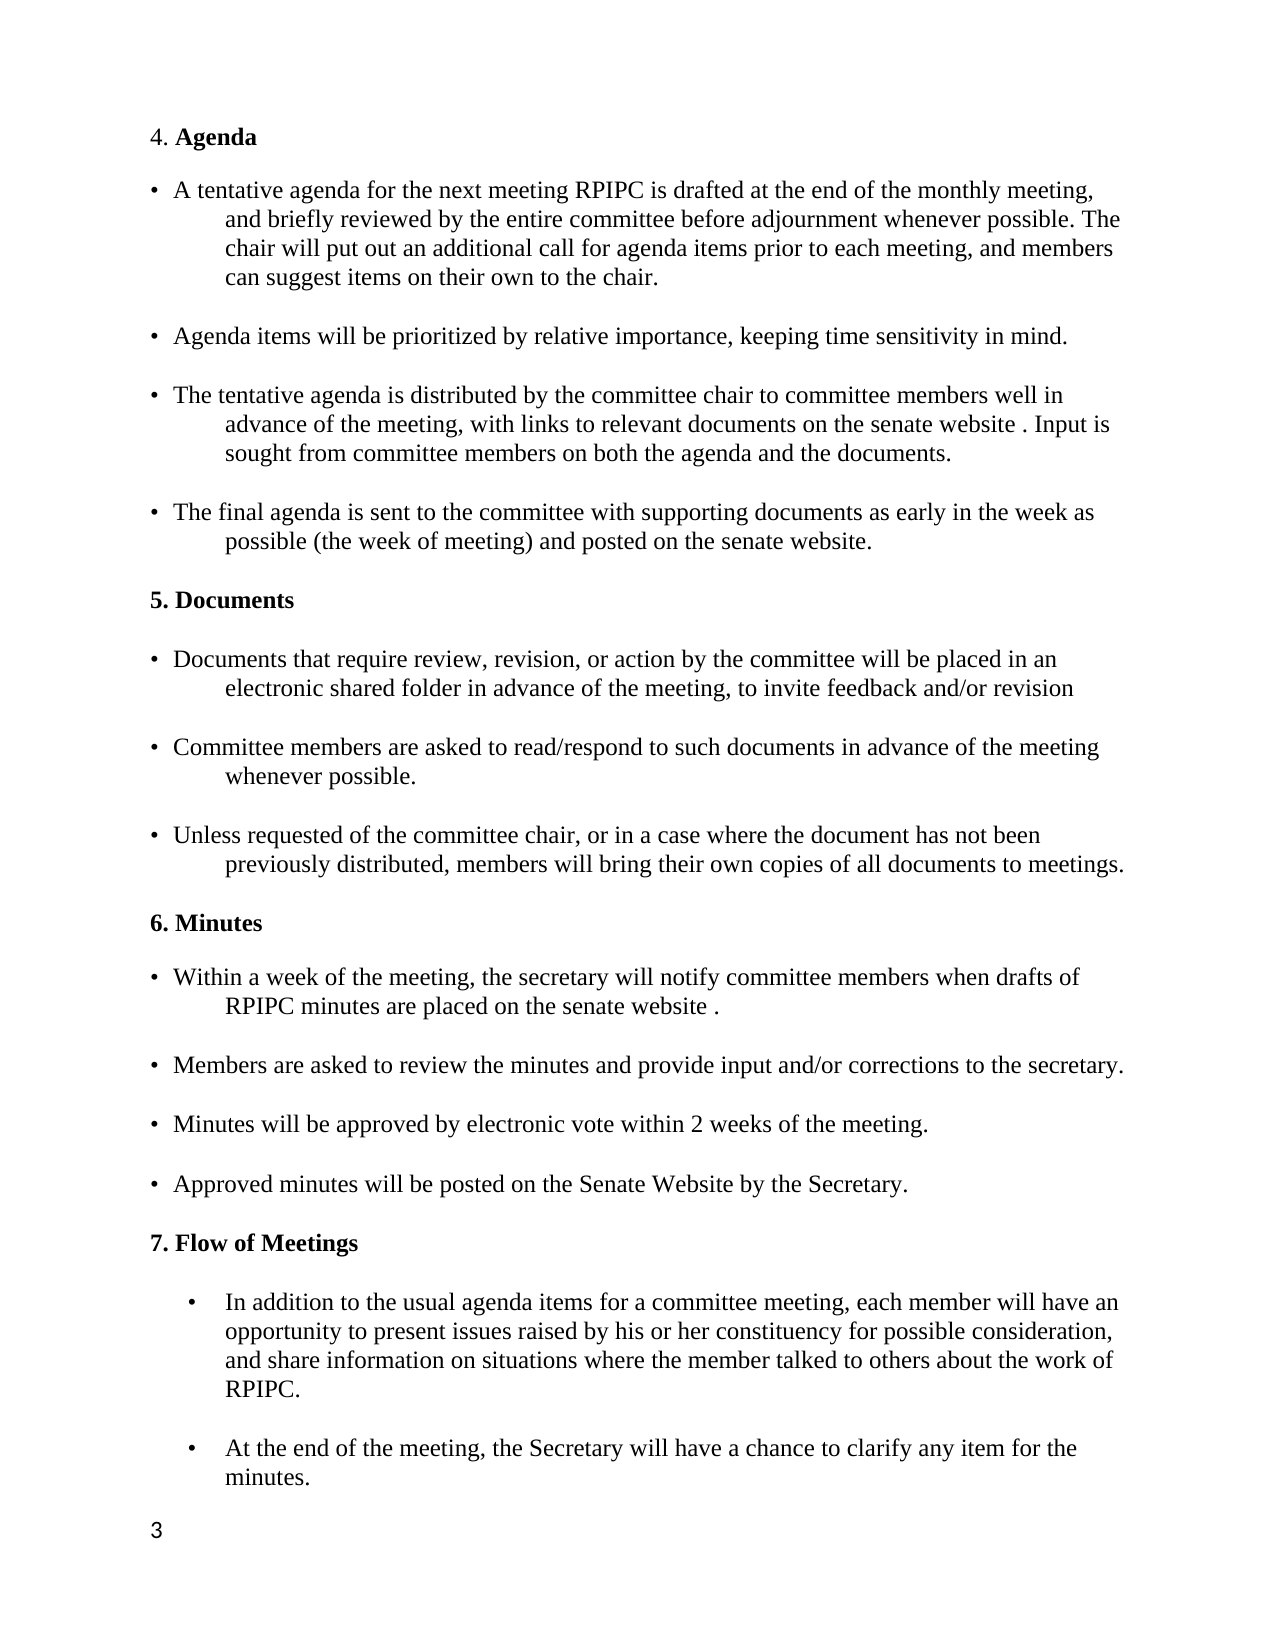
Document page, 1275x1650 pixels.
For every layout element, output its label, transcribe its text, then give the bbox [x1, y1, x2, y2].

list The tentative agenda is distributed by the committee chair to committee members well in advance of the meeting, with links to relevant documents on the senate website . Input is sought from committee members on both the agenda and the documents. [150, 380, 1125, 467]
list The final agenda is sent to the committee with supporting documents as early in the week as possible (the week of meeting) and posted on the senate website. [150, 497, 1125, 555]
list Documents that require review, revision, or action by the committee will be placed in an electronic shared folder in advance of the meeting, to invite feedback and/or revision [150, 644, 1125, 702]
list Approved minutes will be posted on the Senate Website by the Secretary. [150, 1169, 1125, 1198]
list Members are asked to review the minutes and provide input and/or corrections to the secretary. [150, 1050, 1125, 1079]
list A tentative agenda for the next meeting RPIPC is drafted at the end of the monthly meeting, and briefly reviewed by the entire committee before adjournment whenever possible. The chair will put out an additional call for agenda items prior to each meeting, and members can suggest items on their own to the chair. [150, 176, 1125, 291]
list Agenda items will be prioritized by relative importance, keeping time sensitivity in mind. [150, 321, 1125, 350]
list Unless requested of the committee chair, or in a case where the document has not been previously distributed, members will bring their own copies of all documents to meetings. [150, 821, 1125, 878]
text 5. Documents [150, 585, 1125, 614]
text 6. Minutes [150, 908, 1125, 937]
list At the end of the meeting, the Secretary will have a chance to clarify any item for the minutes. [187, 1433, 1125, 1490]
list Committee members are asked to read/respond to such documents in advance of the meeting whenever possible. [150, 732, 1125, 790]
text 7. Flow of Meetings [150, 1228, 1125, 1257]
text 4. Agenda [150, 122, 1125, 151]
list Minutes will be approved by electronic vote within 2 weeks of the meeting. [150, 1109, 1125, 1138]
list Within a week of the meeting, the secretary will notify committee members when drafts of RPIPC minutes are placed on the senate website . [150, 962, 1125, 1020]
list In addition to the usual agenda items for a committee meeting, each member will have an opportunity to present issues raised by his or her constituency for possible consideration, and share information on situations where the member talked to others about the work of RPIPC. [187, 1287, 1125, 1402]
